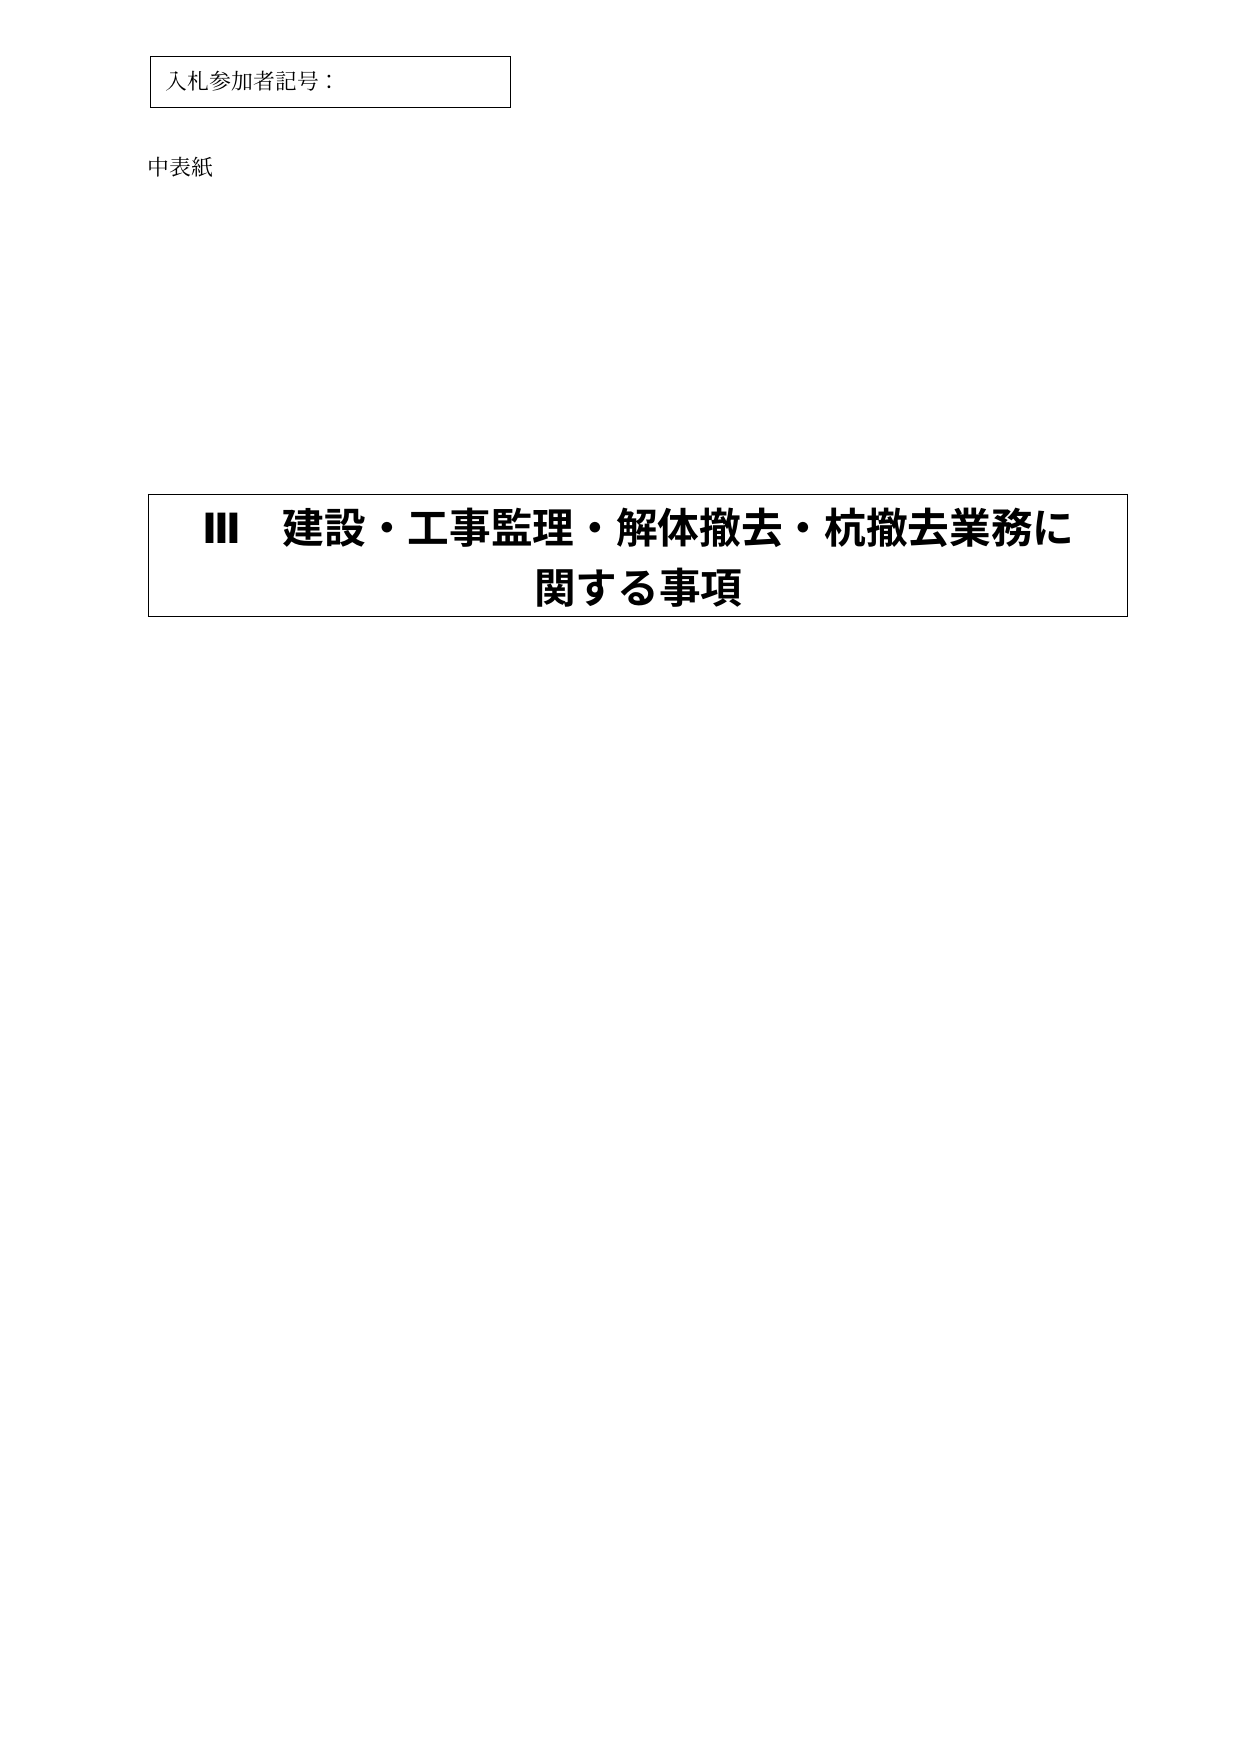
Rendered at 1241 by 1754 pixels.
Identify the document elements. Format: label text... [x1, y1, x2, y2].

table_header Ⅲ 建設・工事監理・解体撤去・杭撤去業務に 関する事項 [149, 495, 1127, 616]
text 中表紙 [148, 150, 1128, 181]
